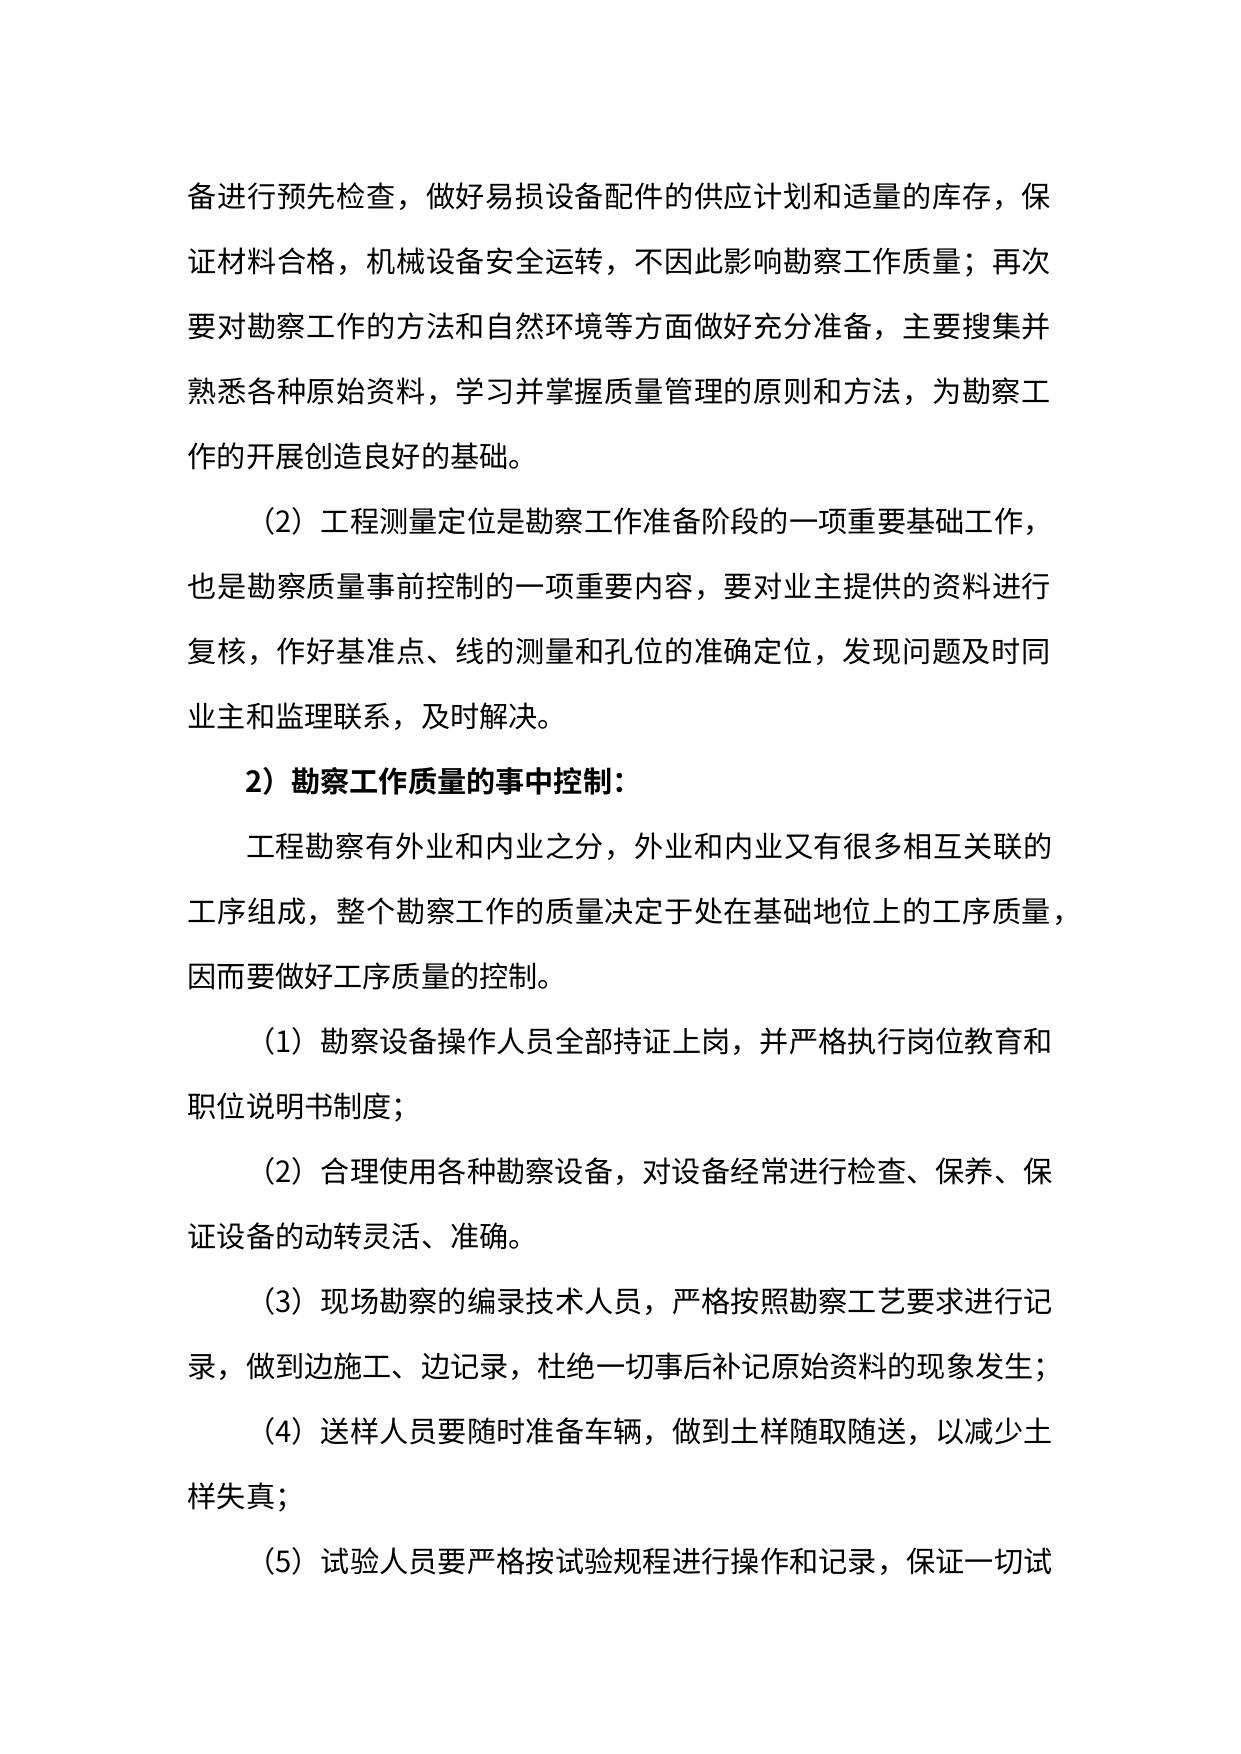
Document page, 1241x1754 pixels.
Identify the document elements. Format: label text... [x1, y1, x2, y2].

text （2）合理使用各种勘察设备，对设备经常进行检查、保养、保证设备的动转灵活、准确。 [187, 1137, 1053, 1267]
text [187, 162, 1053, 487]
text （4）送样人员要随时准备车辆，做到土样随取随送，以减少土样失真； [187, 1397, 1053, 1527]
text （3）现场勘察的编录技术人员，严格按照勘察工艺要求进行记录，做到边施工、边记录，杜绝一切事后补记原始资料的现象发生； [187, 1267, 1053, 1397]
text 2）勘察工作质量的事中控制： [187, 747, 1053, 812]
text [187, 1527, 1053, 1592]
text （2）工程测量定位是勘察工作准备阶段的一项重要基础工作，也是勘察质量事前控制的一项重要内容，要对业主提供的资料进行复核，作好基准点、线的测量和孔位的准确定位，发现问题及时同业主和监理联系，及时解决。 [187, 487, 1053, 747]
text 工程勘察有外业和内业之分，外业和内业又有很多相互关联的工序组成，整个勘察工作的质量决定于处在基础地位上的工序质量，因而要做好工序质量的控制。 [187, 812, 1053, 1007]
text （1）勘察设备操作人员全部持证上岗，并严格执行岗位教育和职位说明书制度； [187, 1007, 1053, 1137]
